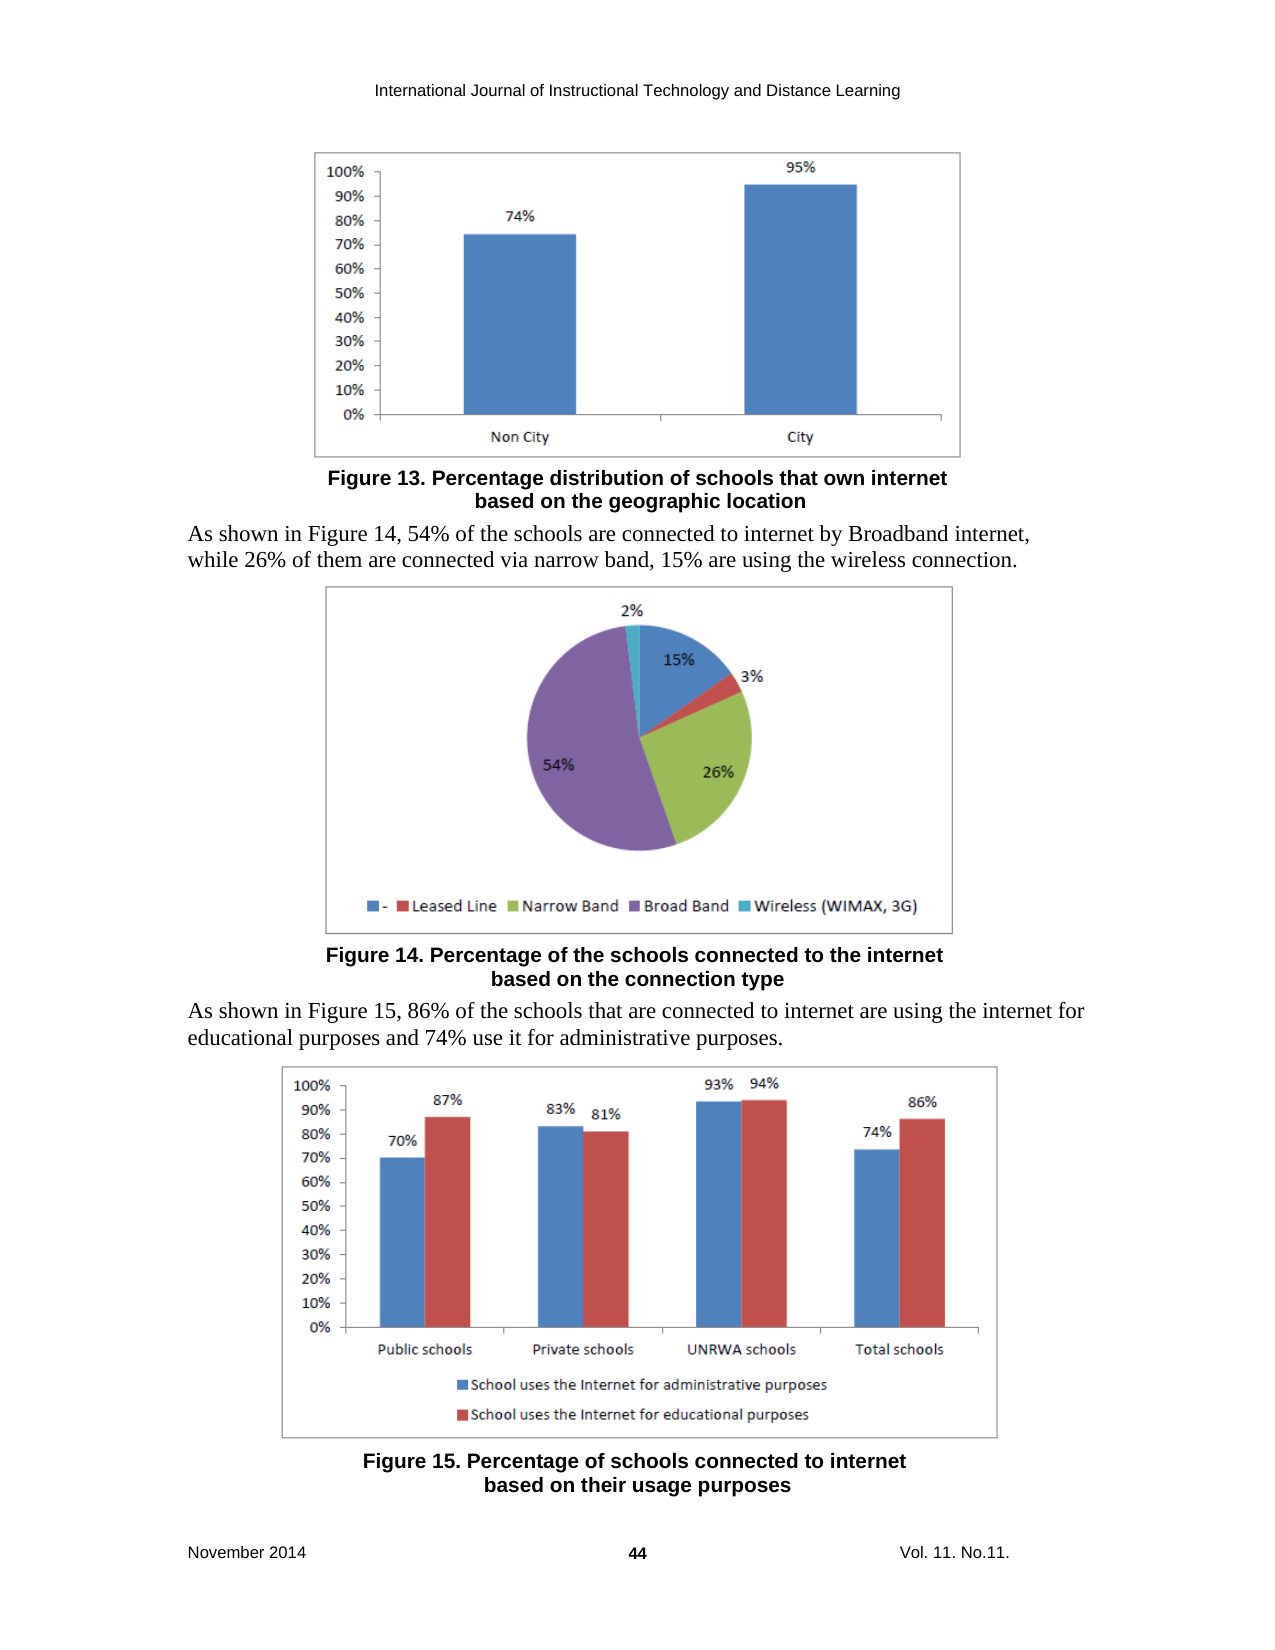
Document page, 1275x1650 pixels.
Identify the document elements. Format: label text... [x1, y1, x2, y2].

text As shown in Figure 15, 86% of the schools that are connected to internet are using the internet for educational purposes and 74% use it for administrative purposes. [187, 997, 1087, 1050]
picture [316, 584, 959, 939]
subtitle Figure 13. Percentage distribution of schools that own internet based on the geographic location [187, 465, 1087, 513]
subtitle Figure 15. Percentage of schools connected to internet based on their usage purposes [187, 1449, 1087, 1497]
picture [273, 1062, 1002, 1445]
text As shown in Figure 14, 54% of the schools are connected to internet by Broadband internet, while 26% of them are connected via narrow band, 15% are using the wireless connection. [187, 519, 1087, 572]
subtitle Figure 14. Percentage of the schools connected to the internet based on the connection type [187, 943, 1087, 991]
picture [311, 150, 964, 462]
